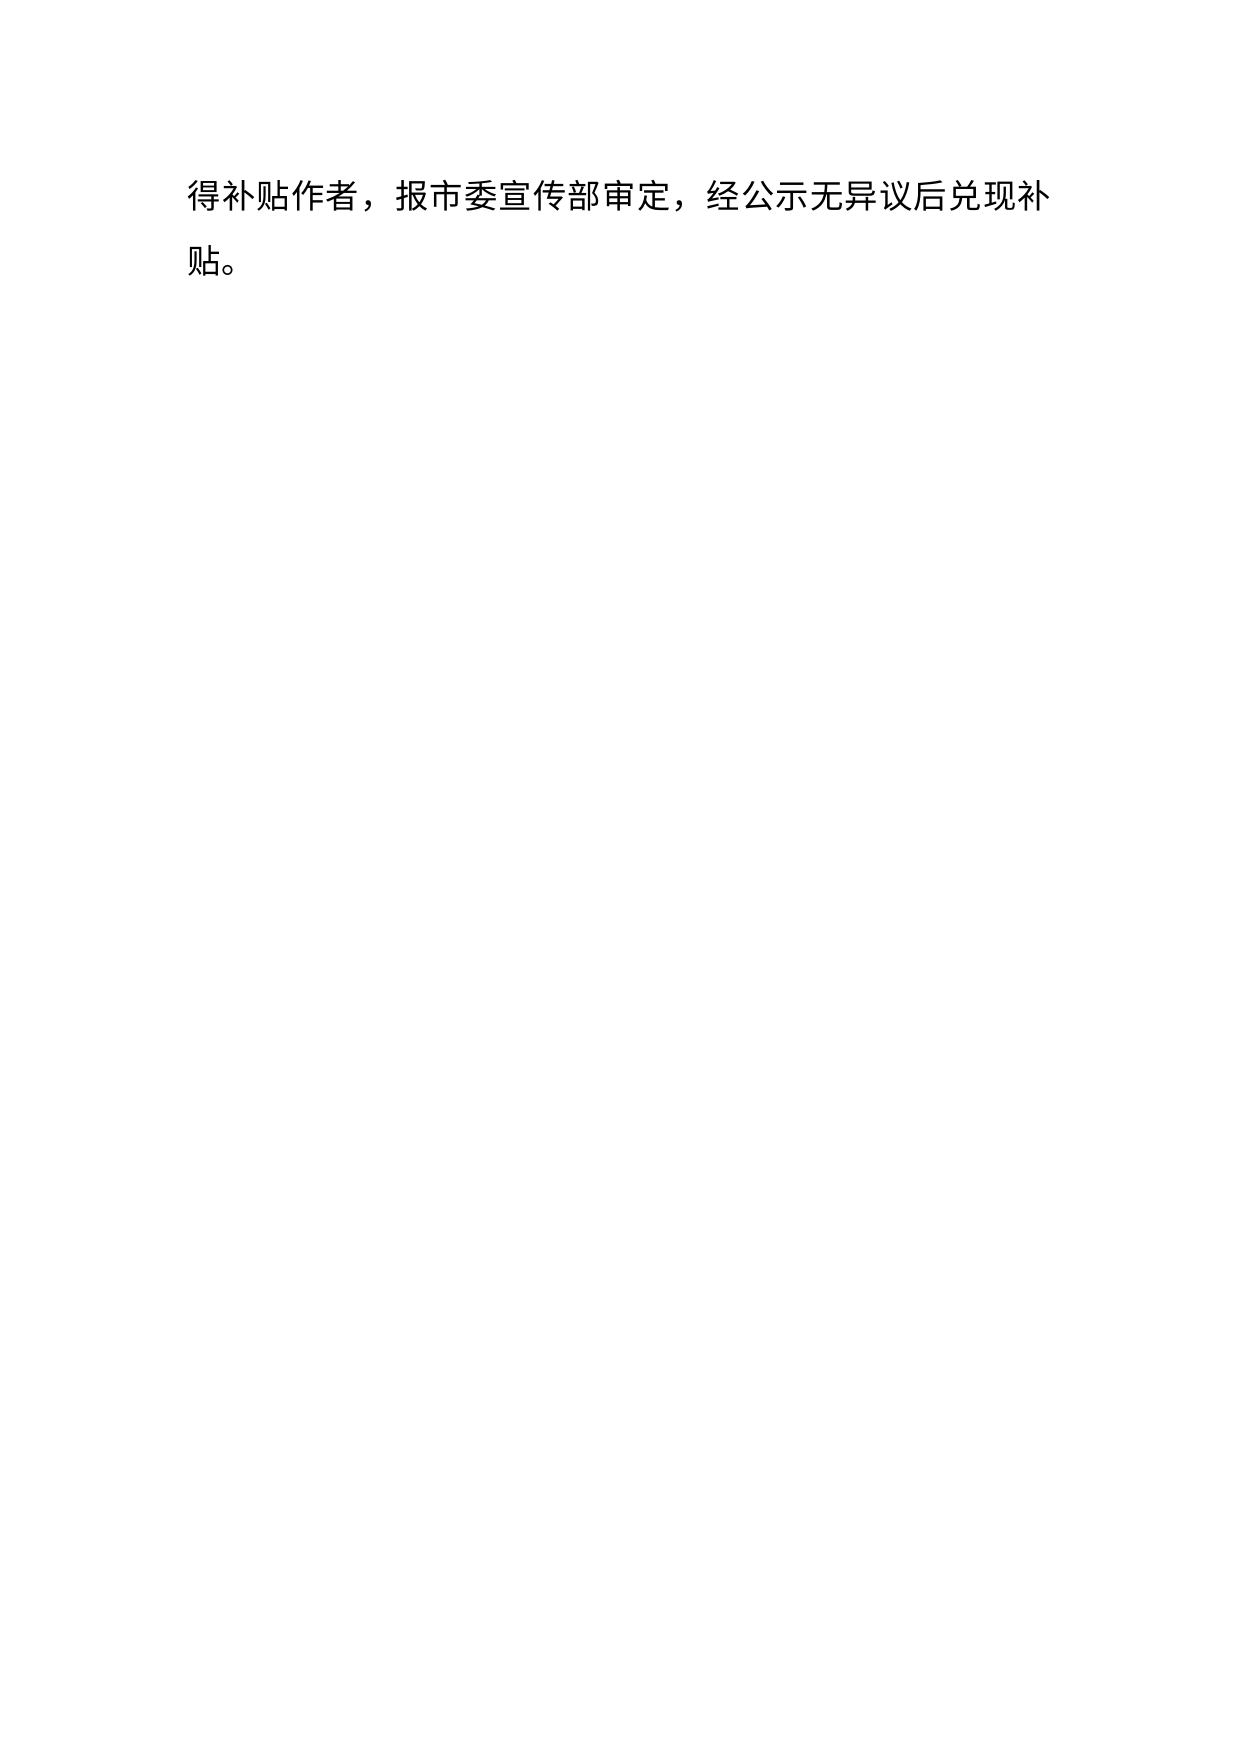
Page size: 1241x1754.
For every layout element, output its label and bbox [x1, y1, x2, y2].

text [187, 162, 1053, 292]
